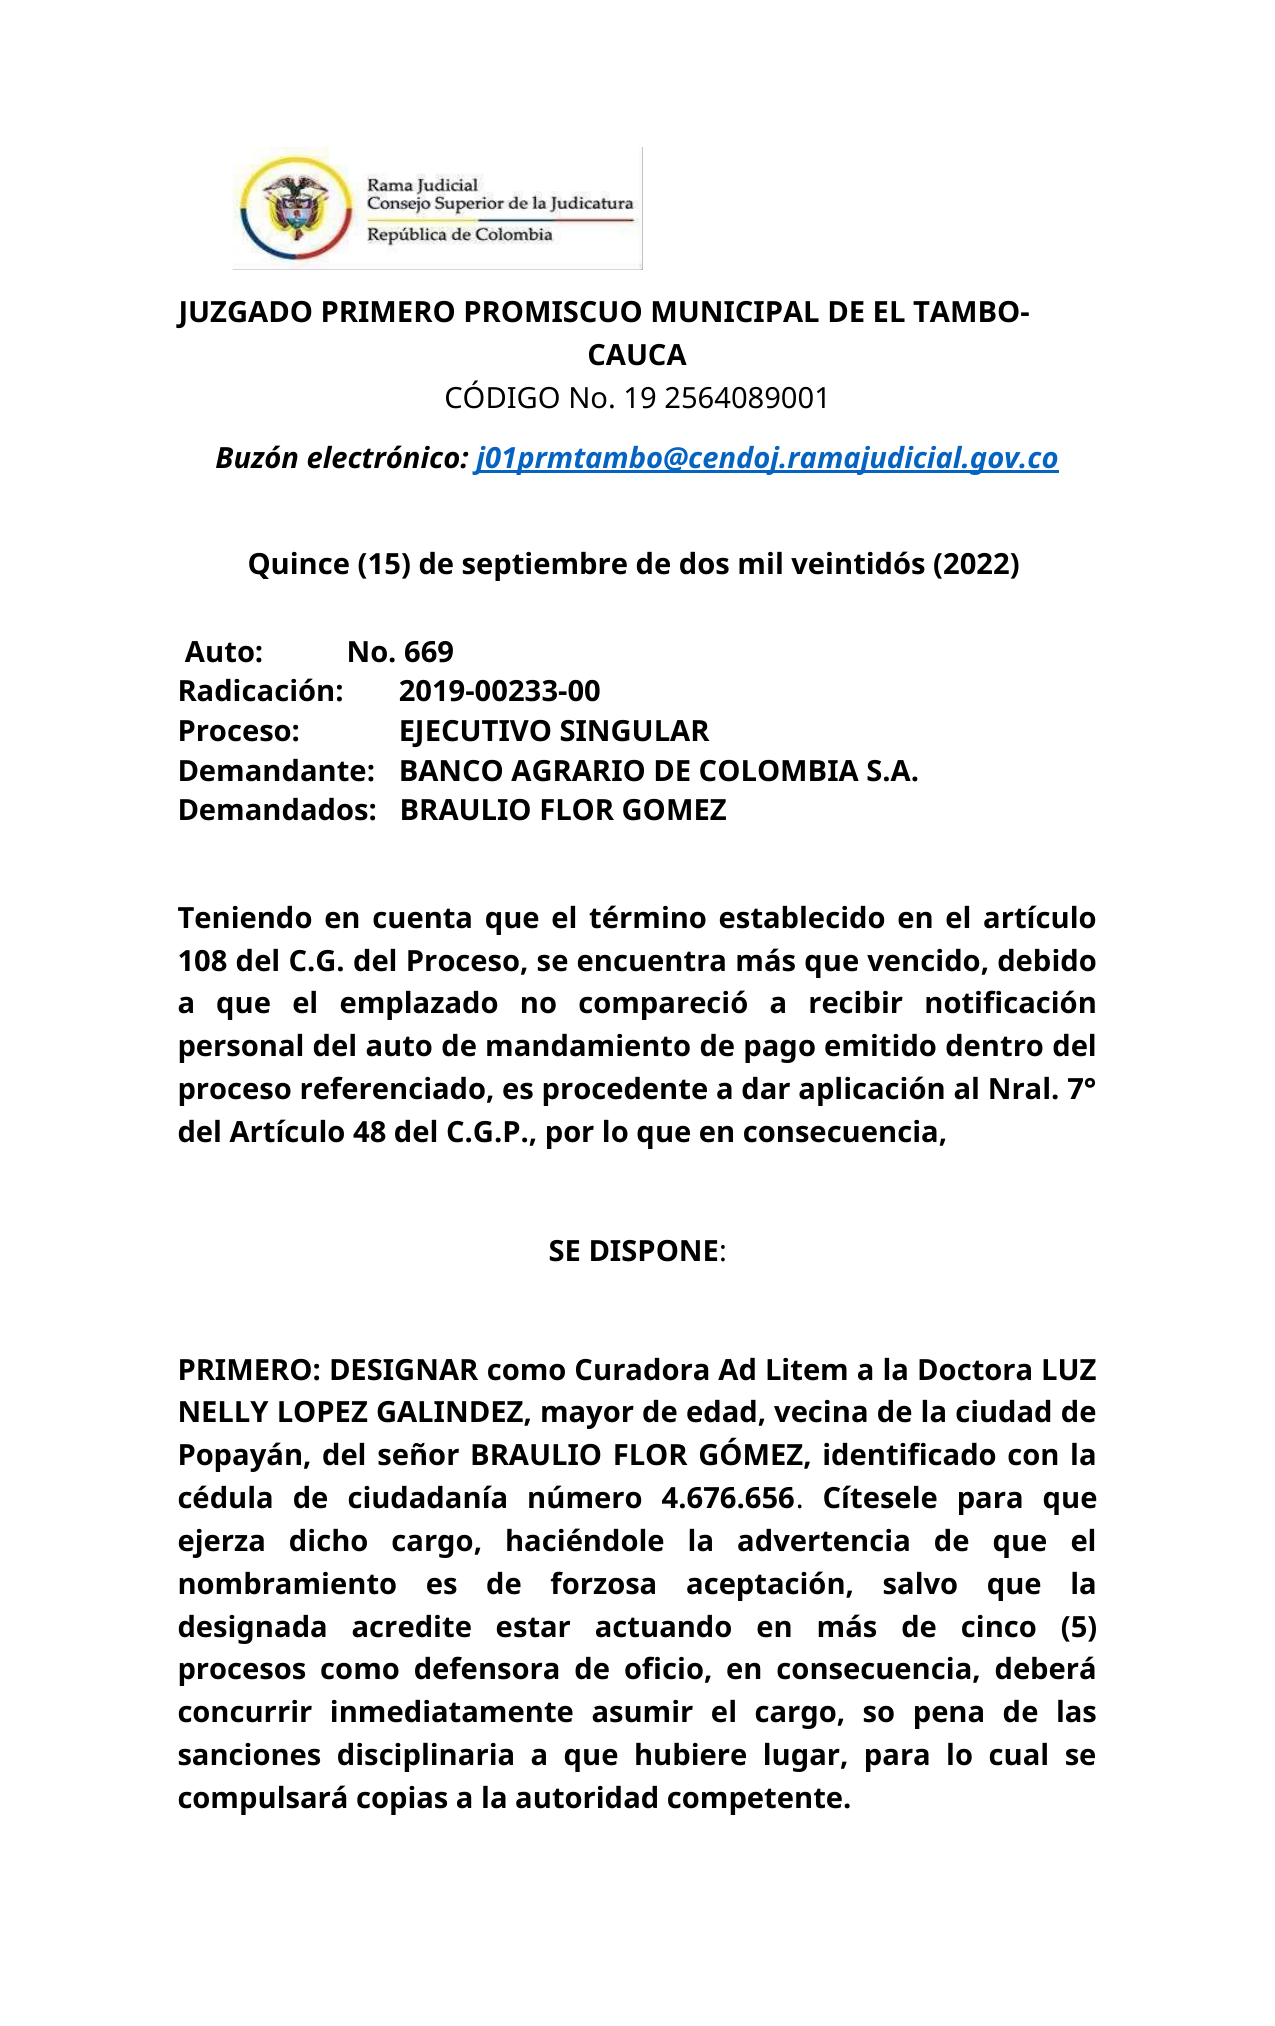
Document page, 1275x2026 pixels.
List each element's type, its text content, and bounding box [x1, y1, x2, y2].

text PRIMERO: DESIGNAR como Curadora Ad Litem a la Doctora LUZ NELLY LOPEZ GALINDEZ, mayor de edad, vecina de la ciudad de Popayán, del señor BRAULIO FLOR GÓMEZ, identificado con la cédula de ciudadanía número 4.676.656. Cítesele para que ejerza dicho cargo, haciéndole la advertencia de que el nombramiento es de forzosa aceptación, salvo que la designada acredite estar actuando en más de cinco (5) procesos como defensora de oficio, en consecuencia, deberá concurrir inmediatamente asumir el cargo, so pena de las sanciones disciplinaria a que hubiere lugar, para lo cual se compulsará copias a la autoridad competente. [177, 1349, 1098, 1817]
text JUZGADO PRIMERO PROMISCUO MUNICIPAL DE EL TAMBO- CAUCA [178, 292, 1098, 374]
text Teniendo en cuenta que el término establecido en el artículo 108 del C.G. del Proceso, se encuentra más que vencido, debido a que el emplazado no compareció a recibir notificación personal del auto de mandamiento de pago emitido dentro del proceso referenciado, es procedente a dar aplicación al Nral. 7° del Artículo 48 del C.G.P., por lo que en consecuencia, [177, 897, 1098, 1151]
picture [232, 147, 644, 271]
text SE DISPONE: [177, 1230, 1098, 1270]
text Proceso: EJECUTIVO SINGULAR [177, 710, 1098, 750]
text Demandante: BANCO AGRARIO DE COLOMBIA S.A. [177, 750, 1098, 789]
text Radicación: 2019-00233-00 [177, 671, 1098, 710]
text Quince (15) de septiembre de dos mil veintidós (2022) [177, 543, 1090, 583]
text Auto: No. 669 [177, 631, 1098, 671]
text Buzón electrónico: j01prmtambo@cendoj.ramajudicial.gov.co [177, 437, 1097, 477]
text CÓDIGO No. 19 2564089001 [177, 377, 1098, 417]
text Demandados: BRAULIO FLOR GOMEZ [177, 789, 1098, 829]
